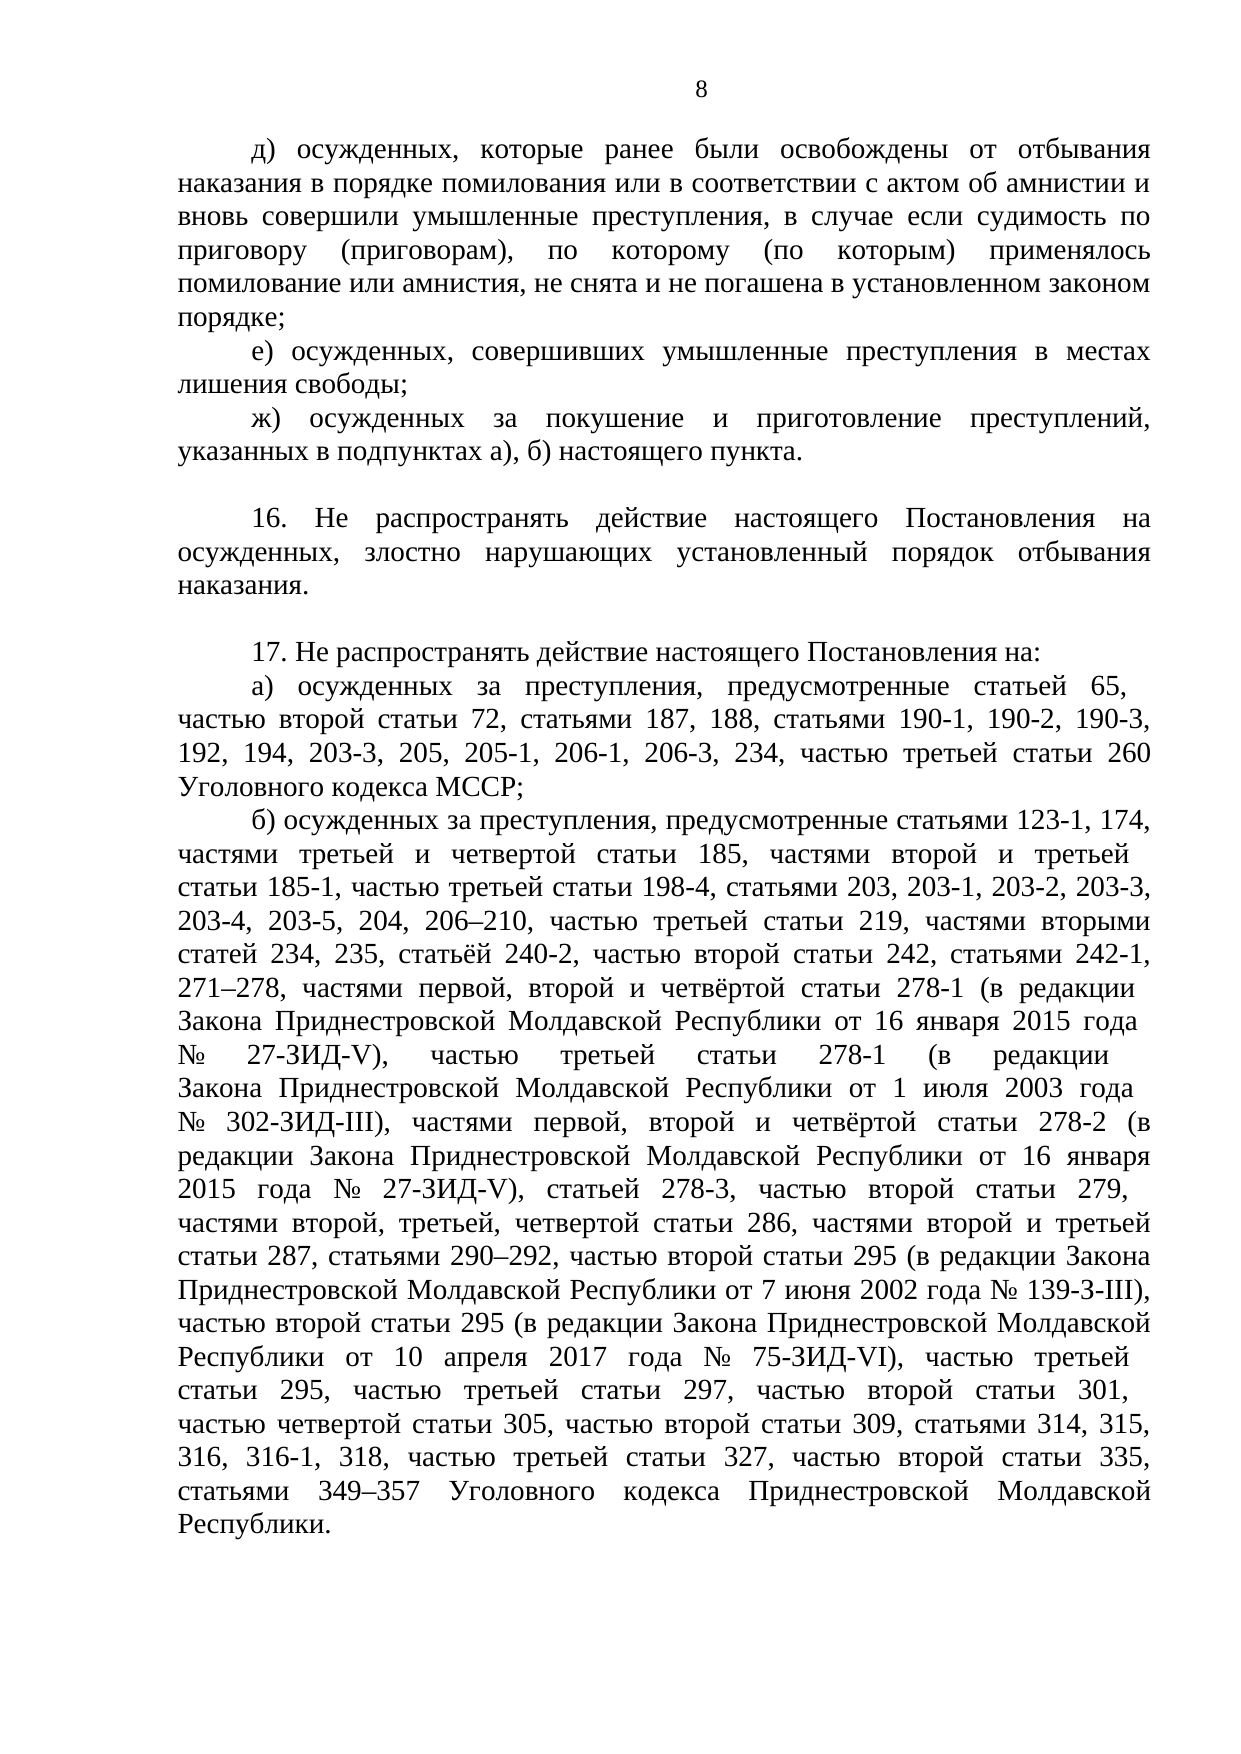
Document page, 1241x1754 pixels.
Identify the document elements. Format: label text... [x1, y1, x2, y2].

text 16. Не распространять действие настоящего Постановления на осужденных, злостно нарушающих установленный порядок отбывания наказания. [177, 500, 1152, 601]
text ж) осужденных за покушение и приготовление преступлений, указанных в подпунктах а), б) настоящего пункта. [177, 400, 1152, 467]
text б) осужденных за преступления, предусмотренные статьями 123-1, 174, частями третьей и четвертой статьи 185, частями второй и третьей статьи 185-1, частью третьей статьи 198-4, статьями 203, 203-1, 203-2, 203-3, 203-4, 203-5, 204, 206–210, частью третьей статьи 219, частями вторыми статей 234, 235, статьёй 240-2, частью второй статьи 242, статьями 242-1, 271–278, частями первой, второй и четвёртой статьи 278-1 (в редакции Закона Приднестровской Молдавской Республики от 16 января 2015 года № 27-ЗИД-V), частью третьей статьи 278-1 (в редакции Закона Приднестровской Молдавской Республики от 1 июля 2003 года № 302-ЗИД-III), частями первой, второй и четвёртой статьи 278-2 (в редакции Закона Приднестровской Молдавской Республики от 16 января 2015 года № 27-ЗИД-V), статьей 278-3, частью второй статьи 279, частями второй, третьей, четвертой статьи 286, частями второй и третьей статьи 287, статьями 290–292, частью второй статьи 295 (в редакции Закона Приднестровской Молдавской Республики от 7 июня 2002 года № 139-З-III), частью второй статьи 295 (в редакции Закона Приднестровской Молдавской Республики от 10 апреля 2017 года № 75-ЗИД-VI), частью третьей статьи 295, частью третьей статьи 297, частью второй статьи 301, частью четвертой статьи 305, частью второй статьи 309, статьями 314, 315, 316, 316-1, 318, частью третьей статьи 327, частью второй статьи 335, статьями 349–357 Уголовного кодекса Приднестровской Молдавской Республики. [177, 802, 1152, 1540]
text д) осужденных, которые ранее были освобождены от отбывания наказания в порядке помилования или в соответствии с актом об амнистии и вновь совершили умышленные преступления, в случае если судимость по приговору (приговорам), по которому (по которым) применялось помилование или амнистия, не снята и не погашена в установленном законом порядке; [177, 131, 1152, 333]
text е) осужденных, совершивших умышленные преступления в местах лишения свободы; [177, 333, 1152, 400]
text а) осужденных за преступления, предусмотренные статьей 65, частью второй статьи 72, статьями 187, 188, статьями 190-1, 190-2, 190-3, 192, 194, 203-3, 205, 205-1, 206-1, 206-3, 234, частью третьей статьи 260 Уголовного кодекса МССР; [177, 668, 1152, 802]
text 17. Не распространять действие настоящего Постановления на: [177, 634, 1152, 668]
